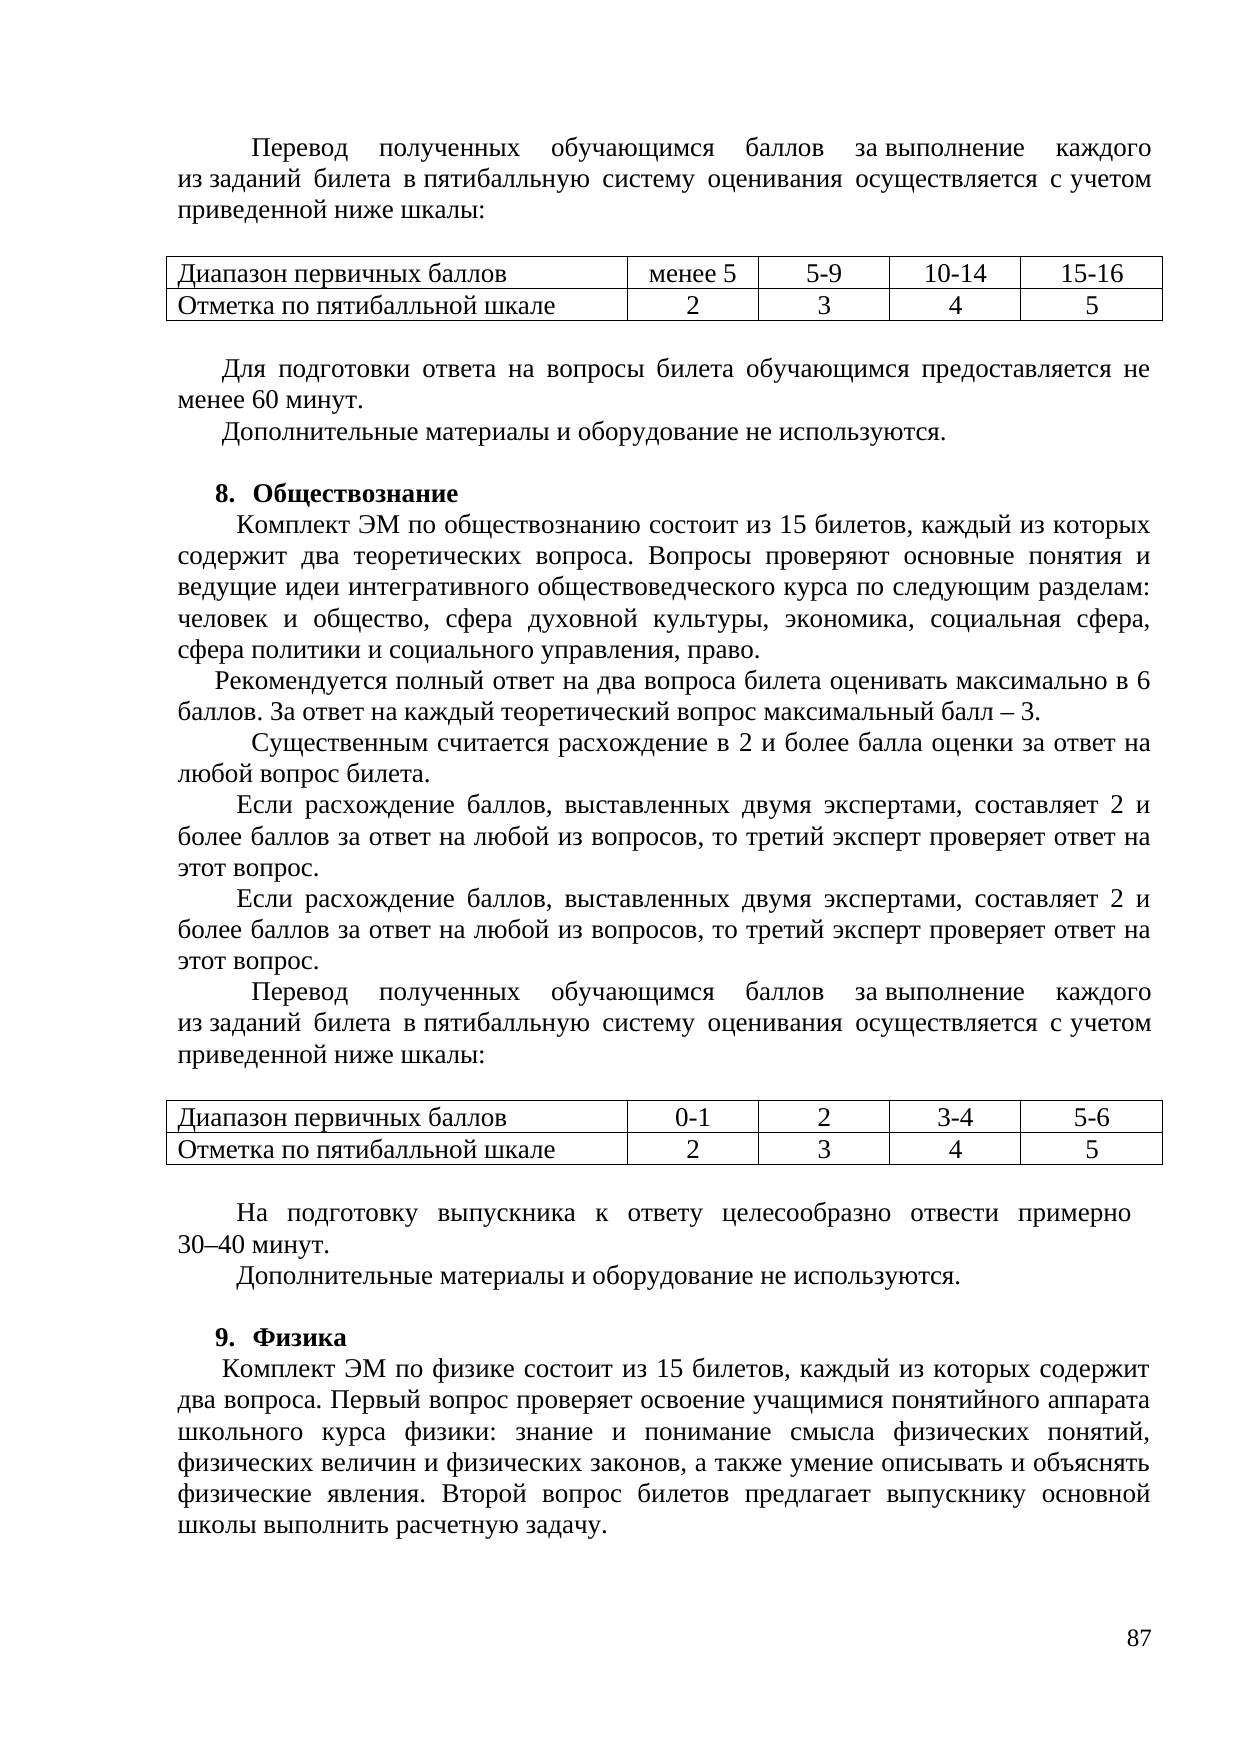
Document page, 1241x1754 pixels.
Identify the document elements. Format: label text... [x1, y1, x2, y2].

table_header 5-9 [759, 257, 889, 288]
text Перевод полученных обучающимся баллов за выполнение каждого из заданий билета в пятибалльную систему оценивания осуществляется с учетом приведенной ниже шкалы: [177, 131, 1152, 225]
text Существенным считается расхождение в 2 и более балла оценки за ответ на любой вопрос билета. [177, 726, 1152, 788]
text Комплект ЭМ по обществознанию состоит из 15 билетов, каждый из которых содержит два теоретических вопроса. Вопросы проверяют основные понятия и ведущие идеи интегративного обществоведческого курса по следующим разделам: человек и общество, сфера духовной культуры, экономика, социальная сфера, сфера политики и социального управления, право. [177, 508, 1152, 664]
table_cell 2 [628, 1133, 758, 1164]
text Рекомендуется полный ответ на два вопроса билета оценивать максимально в 6 баллов. За ответ на каждый теоретический вопрос максимальный балл – 3. [177, 664, 1152, 726]
table_cell 2 [628, 289, 758, 320]
table_cell Отметка по пятибалльной шкале [167, 1133, 627, 1164]
table_header менее 5 [628, 257, 758, 288]
table_header 5-6 [1021, 1101, 1162, 1132]
table_header Диапазон первичных баллов [167, 257, 627, 288]
table_header 0-1 [628, 1101, 758, 1132]
table_cell 3 [759, 1133, 889, 1164]
text Дополнительные материалы и оборудование не используются. [177, 1259, 1152, 1290]
table_header 15-16 [1021, 257, 1162, 288]
text Комплект ЭМ по физике состоит из 15 билетов, каждый из которых содержит два вопроса. Первый вопрос проверяет освоение учащимися понятийного аппарата школьного курса физики: знание и понимание смысла физических понятий, физических величин и физических законов, а также умение описывать и объяснять физические явления. Второй вопрос билетов предлагает выпускнику основной школы выполнить расчетную задачу. [177, 1352, 1152, 1539]
list Обществознание [215, 477, 1152, 508]
table_header 2 [759, 1101, 889, 1132]
text Перевод полученных обучающимся баллов за выполнение каждого из заданий билета в пятибалльную систему оценивания осуществляется с учетом приведенной ниже шкалы: [177, 975, 1152, 1069]
table_cell 3 [759, 289, 889, 320]
text Дополнительные материалы и оборудование не используются. [177, 415, 1152, 446]
table_cell 4 [890, 289, 1020, 320]
table_header 10-14 [890, 257, 1020, 288]
table_header Диапазон первичных баллов [167, 1101, 627, 1132]
text Если расхождение баллов, выставленных двумя экспертами, составляет 2 и более баллов за ответ на любой из вопросов, то третий эксперт проверяет ответ на этот вопрос. [177, 882, 1152, 975]
table_header 3-4 [890, 1101, 1020, 1132]
text Если расхождение баллов, выставленных двумя экспертами, составляет 2 и более баллов за ответ на любой из вопросов, то третий эксперт проверяет ответ на этот вопрос. [177, 788, 1152, 882]
table_cell 5 [1021, 289, 1162, 320]
list Физика [215, 1321, 1152, 1352]
text Для подготовки ответа на вопросы билета обучающимся предоставляется не менее 60 минут. [177, 352, 1152, 415]
table_cell 4 [890, 1133, 1020, 1164]
table_cell 5 [1021, 1133, 1162, 1164]
text На подготовку выпускника к ответу целесообразно отвести примерно 30–40 минут. [177, 1197, 1152, 1259]
table_cell Отметка по пятибалльной шкале [167, 289, 627, 320]
